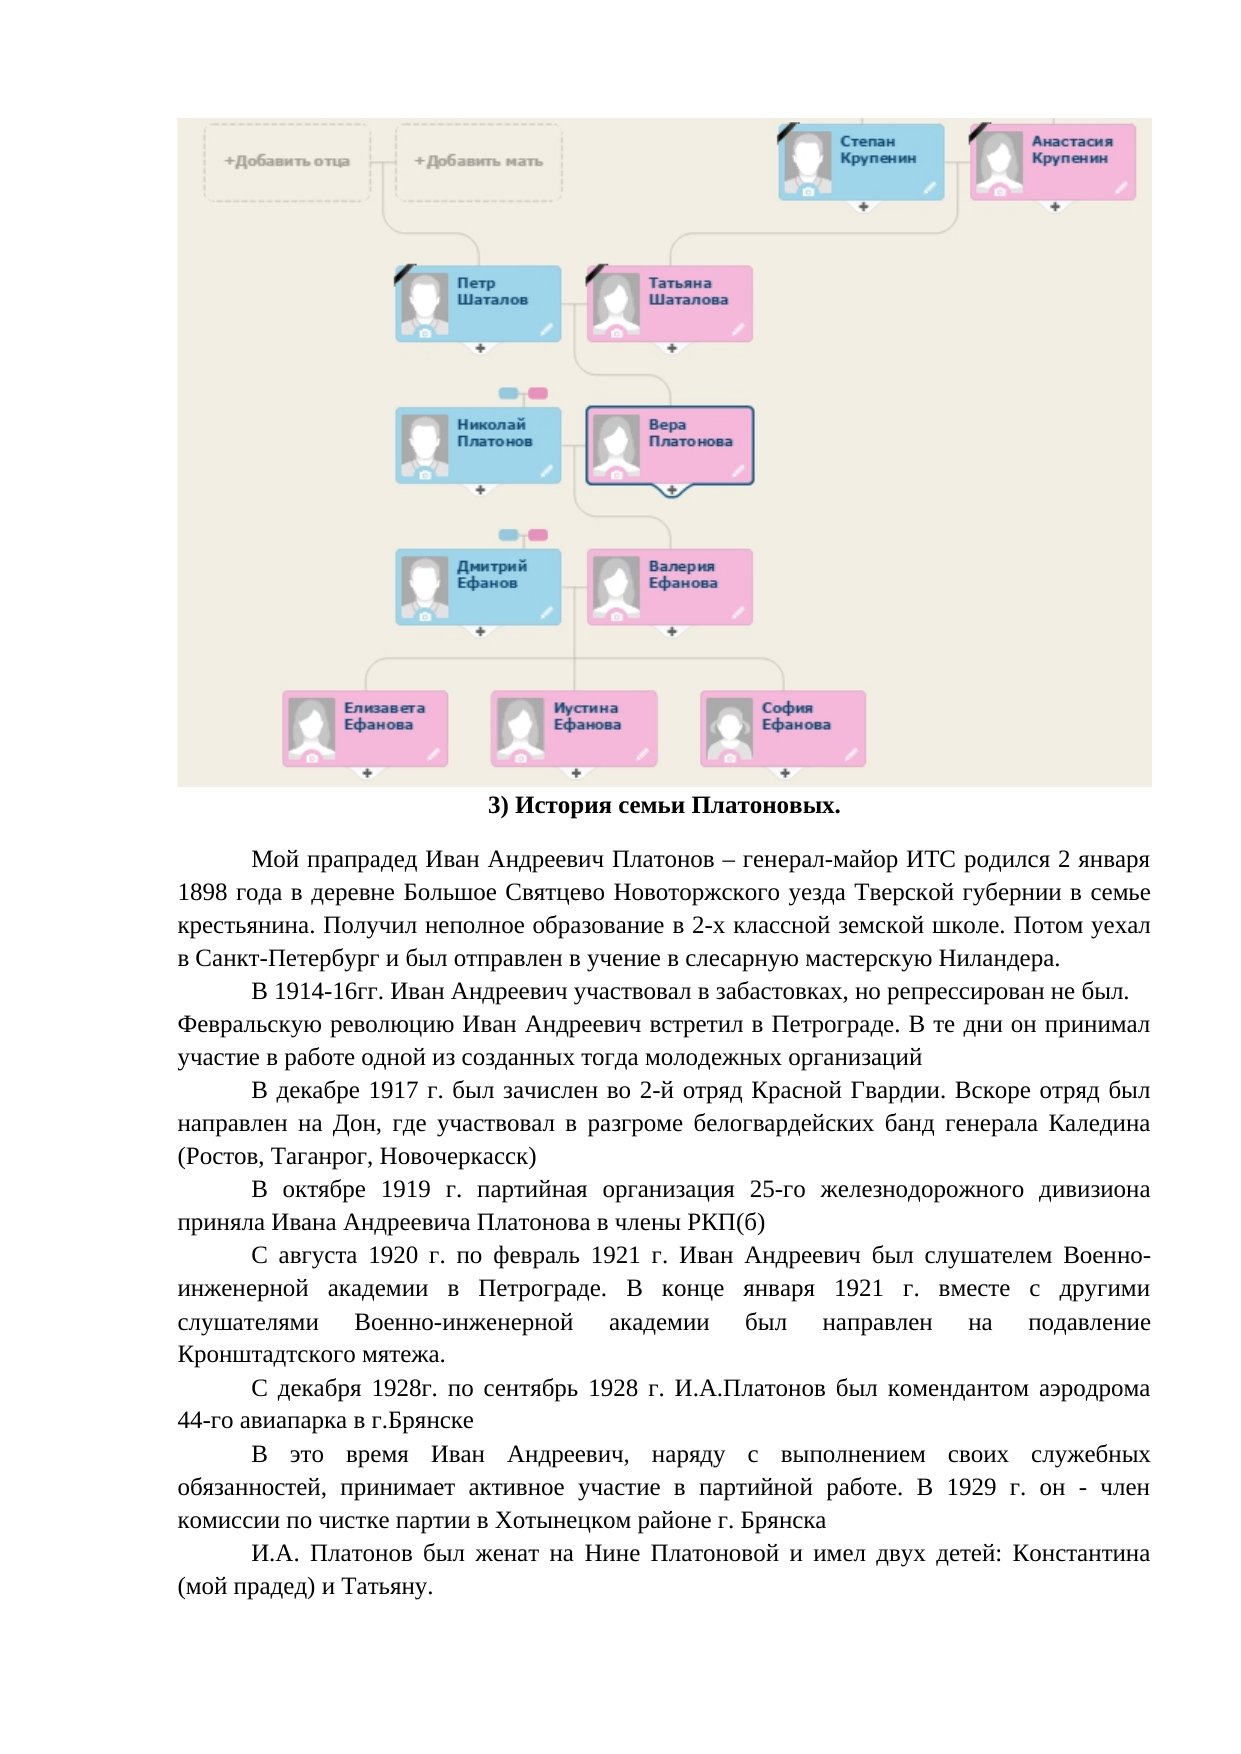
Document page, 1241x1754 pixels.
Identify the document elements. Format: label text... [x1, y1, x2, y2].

text Мой прапрадед Иван Андреевич Платонов – генерал-майор ИТС родился 2 января 1898 года в деревне Большое Святцево Новоторжского уезда Тверской губернии в семье крестьянина. Получил неполное образование в 2-х классной земской школе. Потом уехал в Санкт-Петербург и был отправлен в учение в слесарную мастерскую Ниландера. [177, 844, 1152, 972]
text И.А. Платонов был женат на Нине Платоновой и имел двух детей: Константина (мой прадед) и Татьяну. [177, 1538, 1152, 1599]
text В октябре 1919 г. партийная организация 25-го железнодорожного дивизиона приняла Ивана Андреевича Платонова в члены РКП(б) [177, 1174, 1152, 1236]
text С августа 1920 г. по февраль 1921 г. Иван Андреевич был слушателем Военно-инженерной академии в Петрограде. В конце января 1921 г. вместе с другими слушателями Военно-инженерной академии был направлен на подавление Кронштадтского мятежа. [177, 1241, 1152, 1368]
text 3) История семьи Платоновых. [177, 787, 1152, 819]
text В это время Иван Андреевич, наряду с выполнением своих служебных обязанностей, принимает активное участие в партийной работе. В 1929 г. он - член комиссии по чистке партии в Хотынецком районе г. Брянска [177, 1439, 1152, 1533]
text Февральскую революцию Иван Андреевич встретил в Петрограде. В те дни он принимал участие в работе одной из созданных тогда молодежных организаций [177, 1009, 1152, 1071]
text С декабря 1928г. по сентябрь 1928 г. И.А.Платонов был комендантом аэродрома 44-го авиапарка в г.Брянске [177, 1373, 1152, 1434]
text В 1914-16гг. Иван Андреевич участвовал в забастовках, но репрессирован не был. [177, 976, 1152, 1005]
picture [177, 118, 1153, 787]
text В декабре 1917 г. был зачислен во 2-й отряд Красной Гвардии. Вскоре отряд был направлен на Дон, где участвовал в разгроме белогвардейских банд генерала Каледина (Ростов, Таганрог, Новочеркасск) [177, 1075, 1152, 1170]
